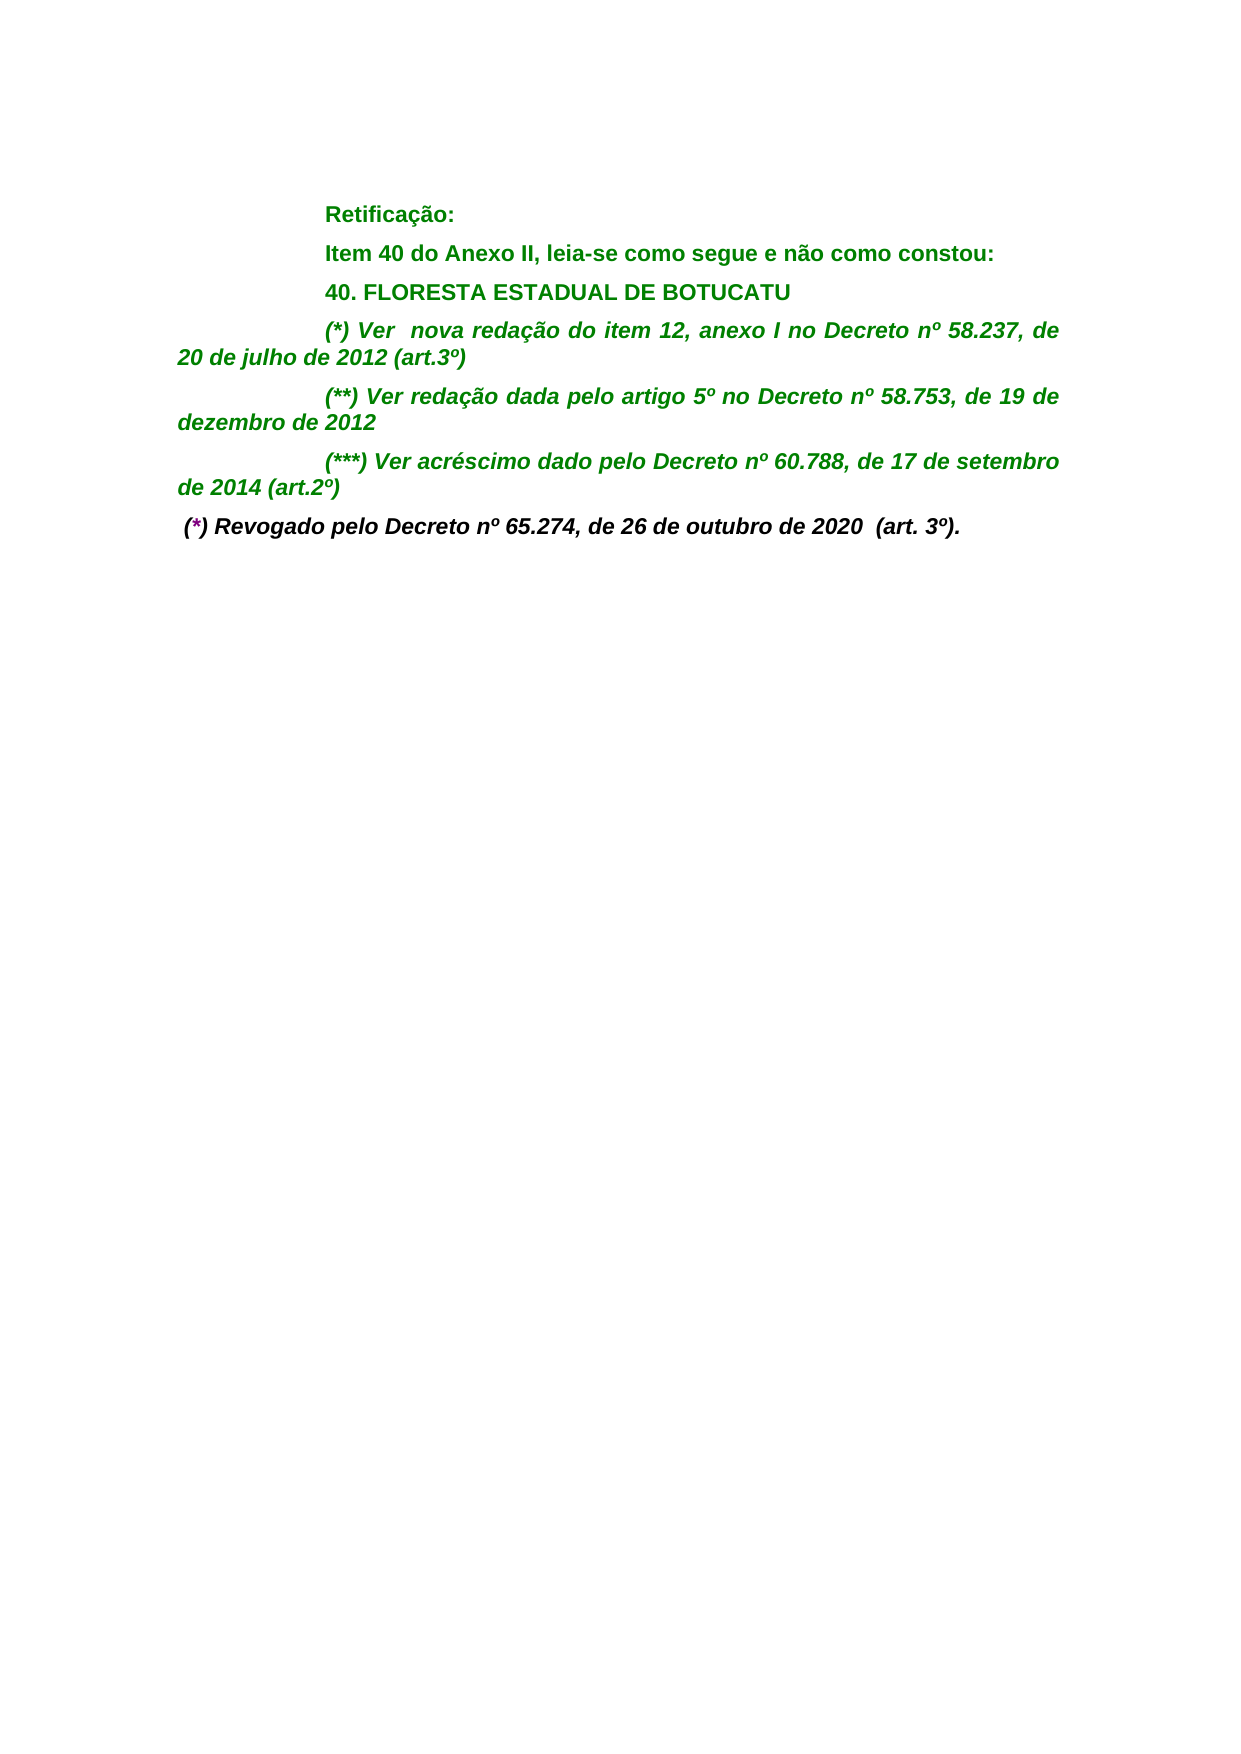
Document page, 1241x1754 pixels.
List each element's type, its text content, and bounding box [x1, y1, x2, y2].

text (***) Ver acréscimo dado pelo Decreto nº 60.788, de 17 de setembro de 2014 (art.2º) [177, 448, 1063, 501]
text Item 40 do Anexo II, leia-se como segue e não como constou: [177, 240, 1063, 266]
text 40. FLORESTA ESTADUAL DE BOTUCATU [177, 278, 1063, 305]
text (**) Ver redação dada pelo artigo 5º no Decreto nº 58.753, de 19 de dezembro de 2012 [177, 383, 1063, 435]
text Retificação: [177, 201, 1063, 227]
text (*) Revogado pelo Decreto nº 65.274, de 26 de outubro de 2020 (art. 3º). [177, 513, 1063, 539]
text (*) Ver nova redação do item 12, anexo I no Decreto nº 58.237, de 20 de julho de 2012 (art.3º) [177, 317, 1063, 370]
